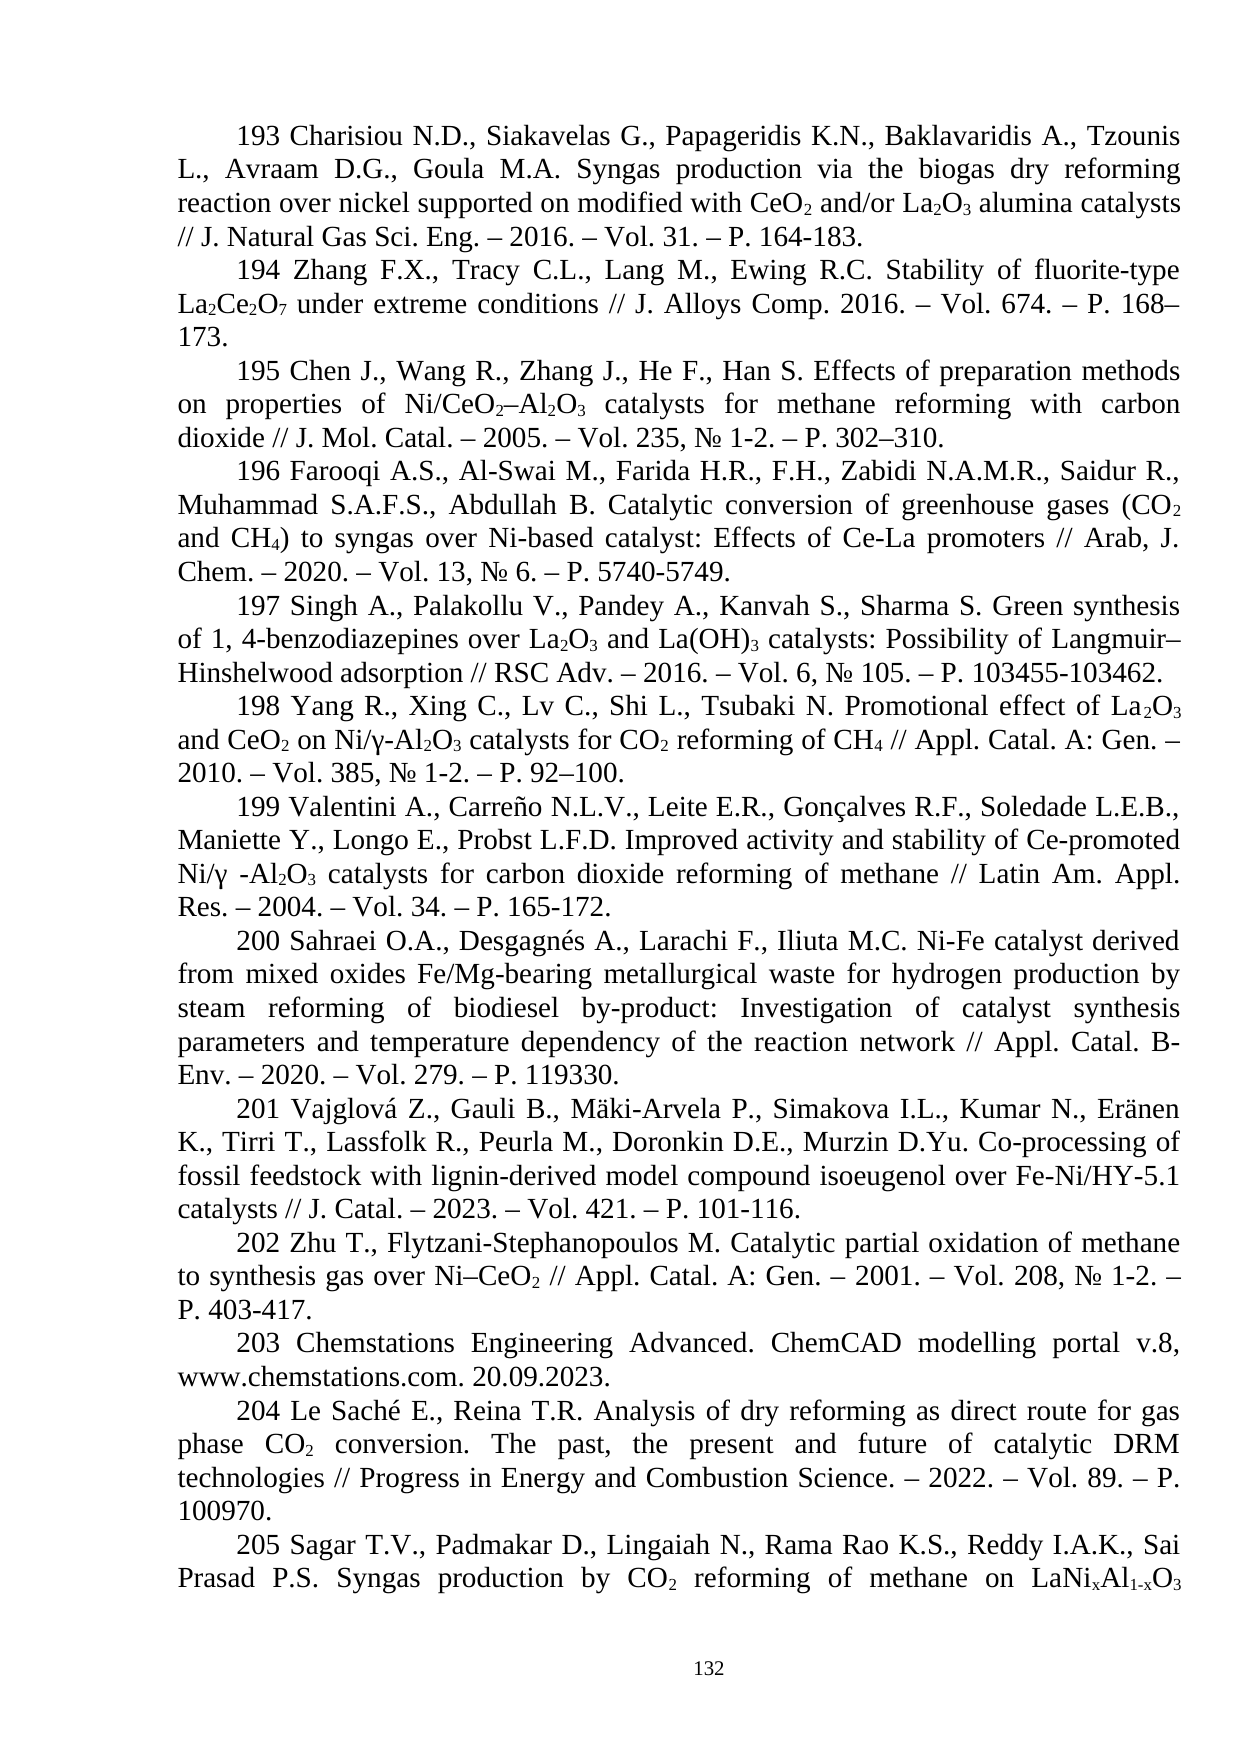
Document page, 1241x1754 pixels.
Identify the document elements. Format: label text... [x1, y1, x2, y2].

text 199 Valentini A., Carreño N.L.V., Leite E.R., Gonçalves R.F., Soledade L.E.B., Maniette Y., Longo E., Probst L.F.D. Improved activity and stability of Ce-promoted Ni/γ -Al2O3 catalysts for carbon dioxide reforming of methane // Latin Am. Appl. Res. – 2004. – Vol. 34. – P. 165-172. [177, 789, 1181, 923]
text 197 Singh A., Palakollu V., Pandey A., Kanvah S., Sharma S. Green synthesis of 1, 4-benzodiazepines over La2O3 and La(OH)3 catalysts: Possibility of Langmuir–Hinshelwood adsorption // RSC Adv. – 2016. – Vol. 6, № 105. – P. 103455-103462. [177, 588, 1181, 688]
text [177, 1527, 1181, 1594]
text 194 Zhang F.X., Tracy C.L., Lang M., Ewing R.C. Stability of fluorite-type La2Ce2O7 under extreme conditions // J. Alloys Comp. 2016. – Vol. 674. – P. 168–173. [177, 252, 1181, 353]
text 193 Charisiou N.D., Siakavelas G., Papageridis K.N., Baklavaridis A., Tzounis L., Avraam D.G., Goula M.A. Syngas production via the biogas dry reforming reaction over nickel supported on modified with CeO2 and/or La2O3 alumina catalysts // J. Natural Gas Sci. Eng. – 2016. – Vol. 31. – P. 164-183. [177, 118, 1181, 252]
text 196 Farooqi A.S., Al-Swai M., Farida H.R., F.H., Zabidi N.A.M.R., Saidur R., Muhammad S.A.F.S., Abdullah B. Catalytic conversion of greenhouse gases (CO2 and CH4) to syngas over Ni-based catalyst: Effects of Ce-La promoters // Arab, J. Chem. – 2020. – Vol. 13, № 6. – P. 5740-5749. [177, 453, 1181, 588]
text 198 Yang R., Xing C., Lv C., Shi L., Tsubaki N. Promotional effect of La2O3 and CeO2 on Ni/γ-Al2O3 catalysts for CO2 reforming of CH4 // Appl. Catal. A: Gen. – 2010. – Vol. 385, № 1-2. – P. 92–100. [177, 688, 1181, 789]
text 203 Chemstations Engineering Advanced. ChemCAD modelling portal v.8, www.chemstations.com. 20.09.2023. [177, 1326, 1181, 1393]
text 200 Sahraei O.A., Desgagnés A., Larachi F., Iliuta M.C. Ni-Fe catalyst derived from mixed oxides Fe/Mg-bearing metallurgical waste for hydrogen production by steam reforming of biodiesel by-product: Investigation of catalyst synthesis parameters and temperature dependency of the reaction network // Appl. Catal. B-Env. – 2020. – Vol. 279. – P. 119330. [177, 923, 1181, 1091]
text 195 Chen J., Wang R., Zhang J., He F., Han S. Effects of preparation methods on properties of Ni/CeO2–Al2O3 catalysts for methane reforming with carbon dioxide // J. Mol. Catal. – 2005. – Vol. 235, № 1-2. – P. 302–310. [177, 353, 1181, 453]
text 201 Vajglová Z., Gauli B., Mäki-Arvela P., Simakova I.L., Kumar N., Eränen K., Tirri T., Lassfolk R., Peurla M., Doronkin D.E., Murzin D.Yu. Co-processing of fossil feedstock with lignin-derived model compound isoeugenol over Fe-Ni/HY-5.1 catalysts // J. Catal. – 2023. – Vol. 421. – P. 101-116. [177, 1091, 1181, 1225]
text 202 Zhu T., Flytzani-Stephanopoulos M. Catalytic partial oxidation of methane to synthesis gas over Ni–CeO2 // Appl. Catal. A: Gen. – 2001. – Vol. 208, № 1-2. – P. 403-417. [177, 1225, 1181, 1326]
text 204 Le Saché E., Reina T.R. Analysis of dry reforming as direct route for gas phase CO2 conversion. The past, the present and future of catalytic DRM technologies // Progress in Energy and Combustion Science. – 2022. – Vol. 89. – P. 100970. [177, 1393, 1181, 1527]
